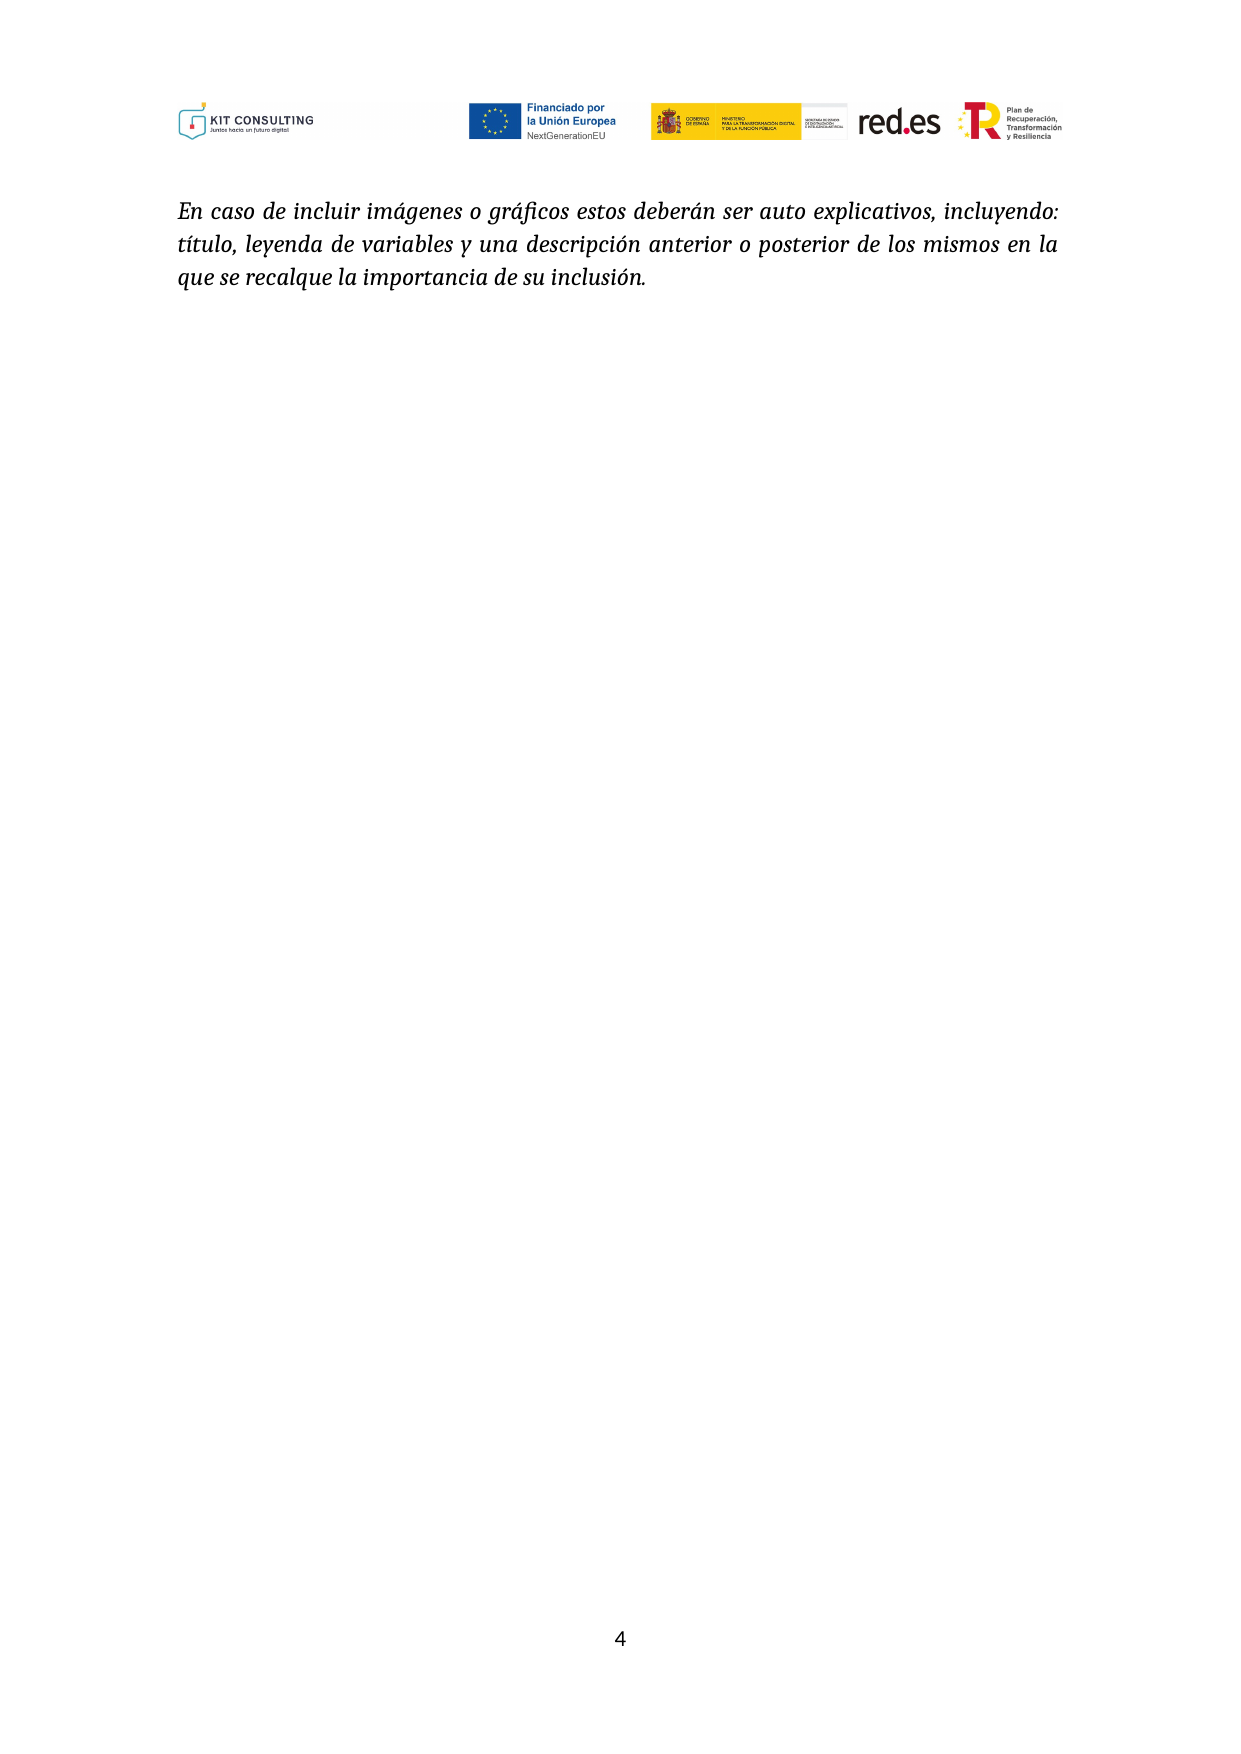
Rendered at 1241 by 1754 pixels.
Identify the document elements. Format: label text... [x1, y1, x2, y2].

text En caso de incluir imágenes o gráficos estos deberán ser auto explicativos, incluyendo: título, leyenda de variables y una descripción anterior o posterior de los mismos en la que se recalque la importancia de su inclusión. [177, 197, 1063, 292]
picture [177, 102, 1063, 140]
